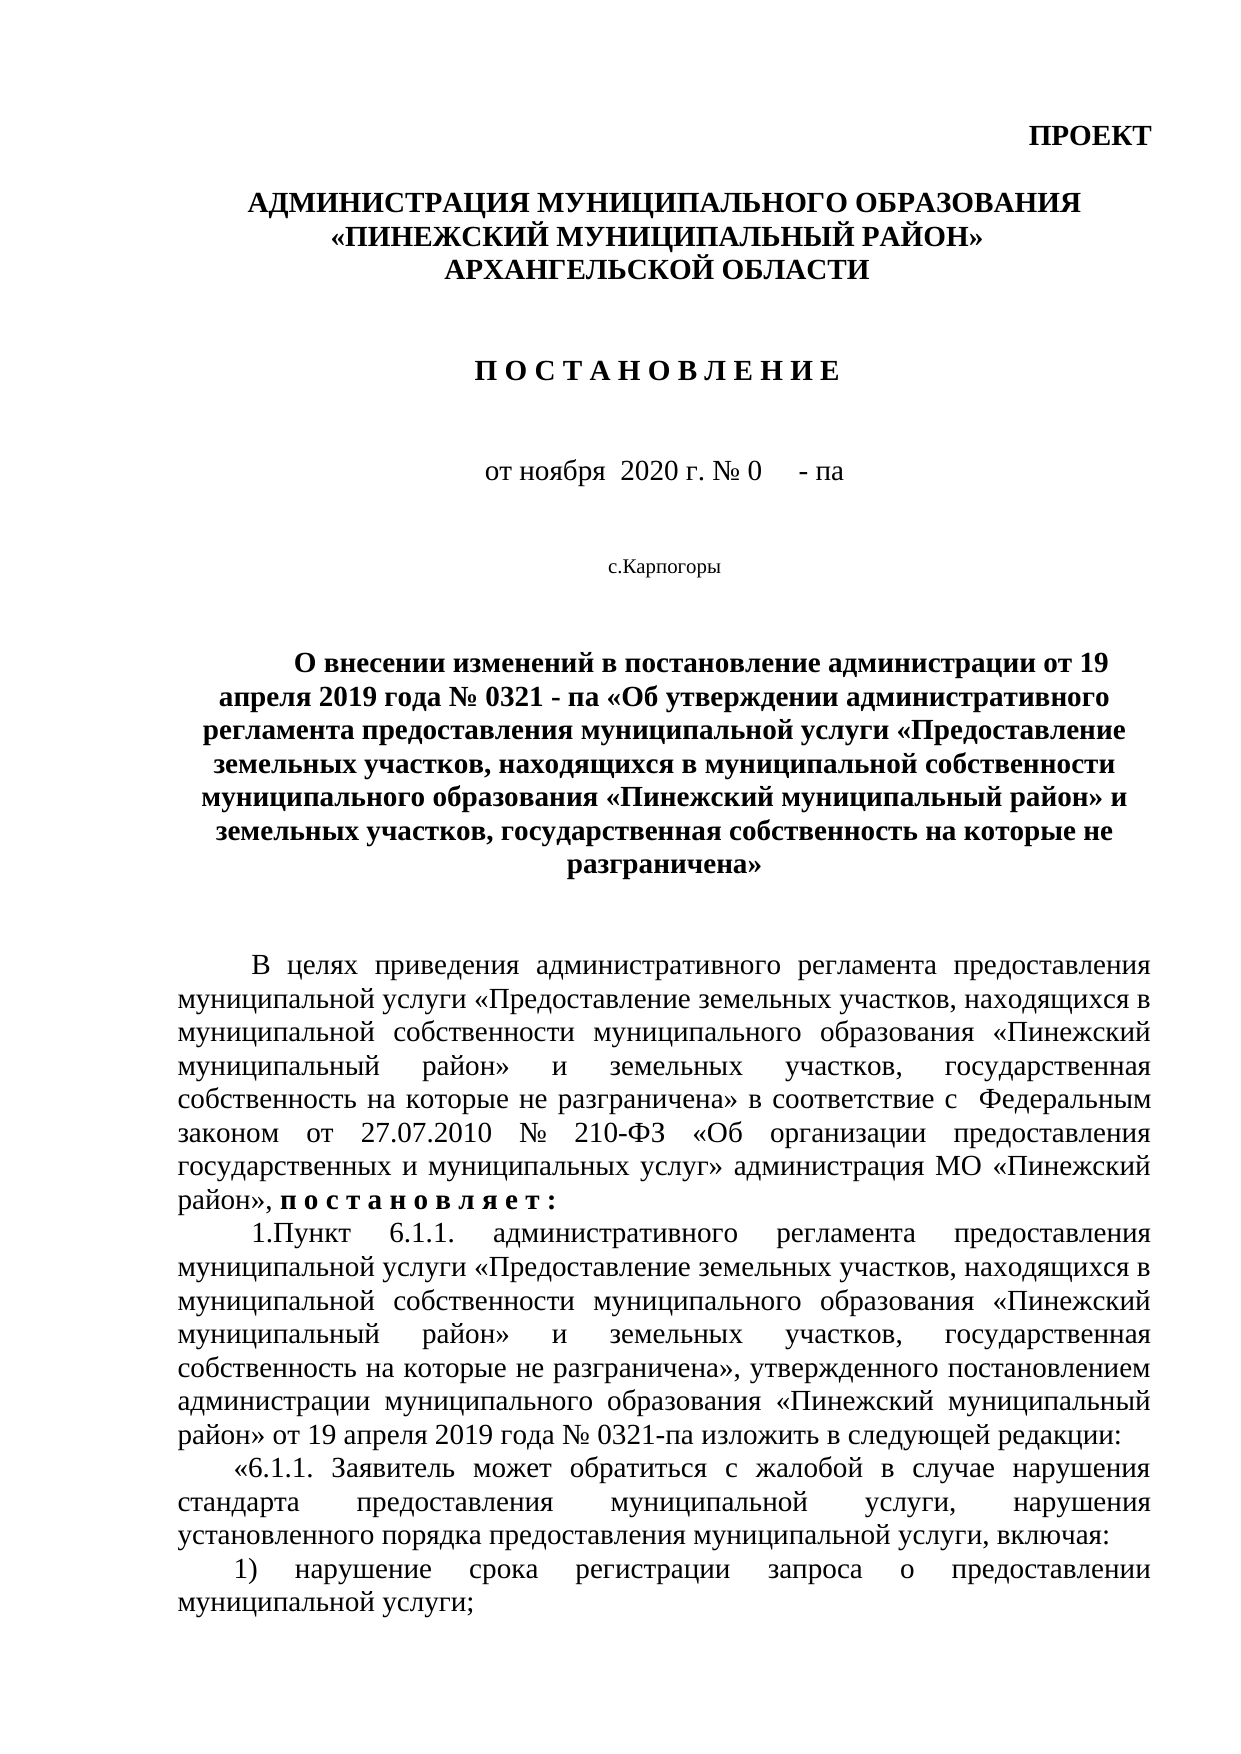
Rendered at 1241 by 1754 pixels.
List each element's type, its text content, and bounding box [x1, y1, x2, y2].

text П О С Т А Н О В Л Е Н И Е [162, 353, 1152, 386]
text от ноября 2020 г. № 0 - па [177, 453, 1152, 487]
text О внесении изменений в постановление администрации от 19 апреля 2019 года № 0321 - па «Об утверждении административного регламента предоставления муниципальной услуги «Предоставление земельных участков, находящихся в муниципальной собственности муниципального образования «Пинежский муниципальный район» и земельных участков, государственная собственность на которые не разграничена» [177, 645, 1152, 880]
text ПРОЕКТ [177, 118, 1152, 152]
text АДМИНИСТРАЦИЯ МУНИЦИПАЛЬНОГО ОБРАЗОВАНИЯ [177, 185, 1152, 219]
text с.Карпогоры [177, 554, 1152, 578]
text В целях приведения административного регламента предоставления муниципальной услуги «Предоставление земельных участков, находящихся в муниципальной собственности муниципального образования «Пинежский муниципальный район» и земельных участков, государственная собственность на которые не разграничена» в соответствие с Федеральным законом от 27.07.2010 № 210-ФЗ «Об организации предоставления государственных и муниципальных услуг» администрация МО «Пинежский район», п о с т а н о в л я е т : [177, 947, 1152, 1216]
text 1) нарушение срока регистрации запроса о предоставлении муниципальной услуги; [177, 1551, 1152, 1618]
text АРХАНГЕЛЬСКОЙ ОБЛАСТИ [162, 252, 1152, 286]
text 1.Пункт 6.1.1. административного регламента предоставления муниципальной услуги «Предоставление земельных участков, находящихся в муниципальной собственности муниципального образования «Пинежский муниципальный район» и земельных участков, государственная собственность на которые не разграничена», утвержденного постановлением администрации муниципального образования «Пинежский муниципальный район» от 19 апреля 2019 года № 0321-па изложить в следующей редакции: [177, 1216, 1152, 1450]
text «6.1.1. Заявитель может обратиться с жалобой в случае нарушения стандарта предоставления муниципальной услуги, нарушения установленного порядка предоставления муниципальной услуги, включая: [177, 1450, 1152, 1551]
text «ПИНЕЖСКИЙ МУНИЦИПАЛЬНЫЙ РАЙОН» [162, 219, 1152, 252]
